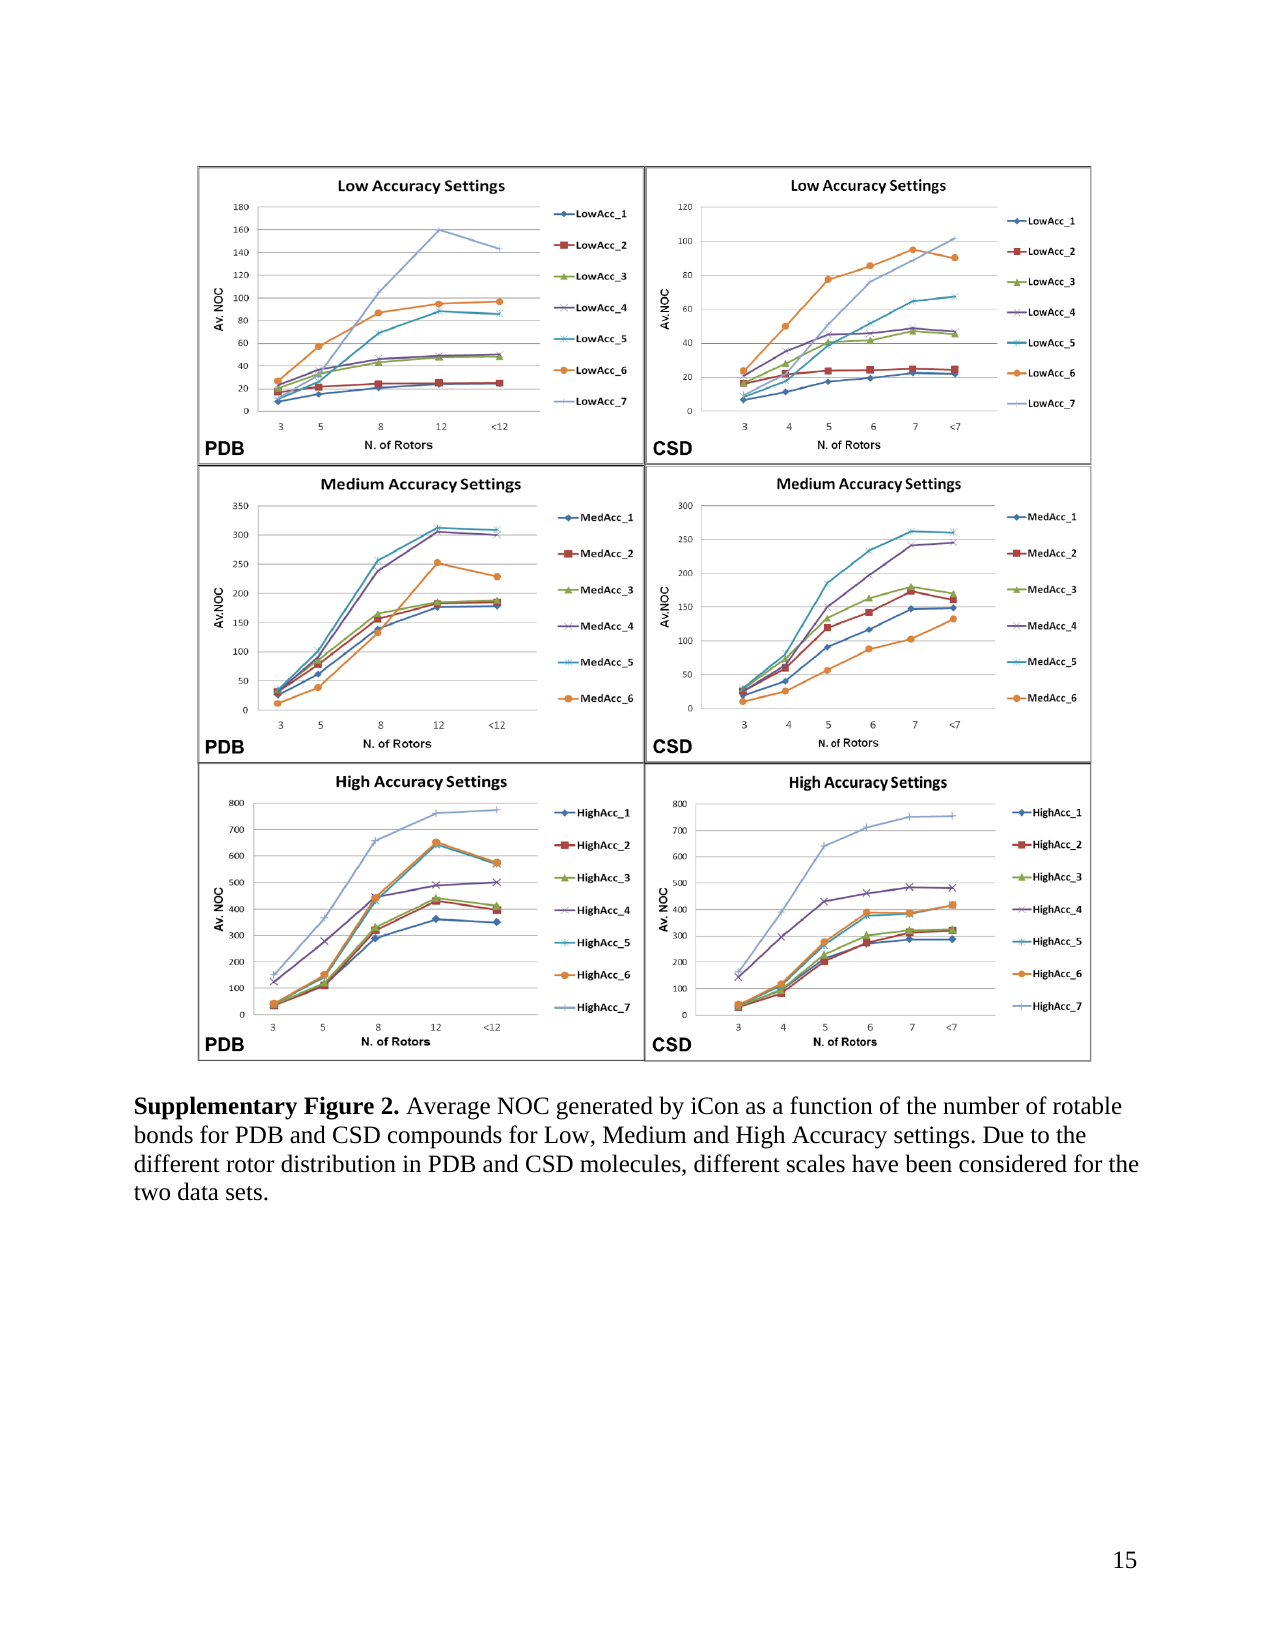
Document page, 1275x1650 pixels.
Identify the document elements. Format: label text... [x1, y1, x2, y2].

picture [193, 166, 1092, 1067]
text Supplementary Figure 2. Average NOC generated by iCon as a function of the number of rotable bonds for PDB and CSD compounds for Low, Medium and High Accuracy settings. Due to the different rotor distribution in PDB and CSD molecules, different scales have been considered for the two data sets. [133, 1091, 1152, 1206]
